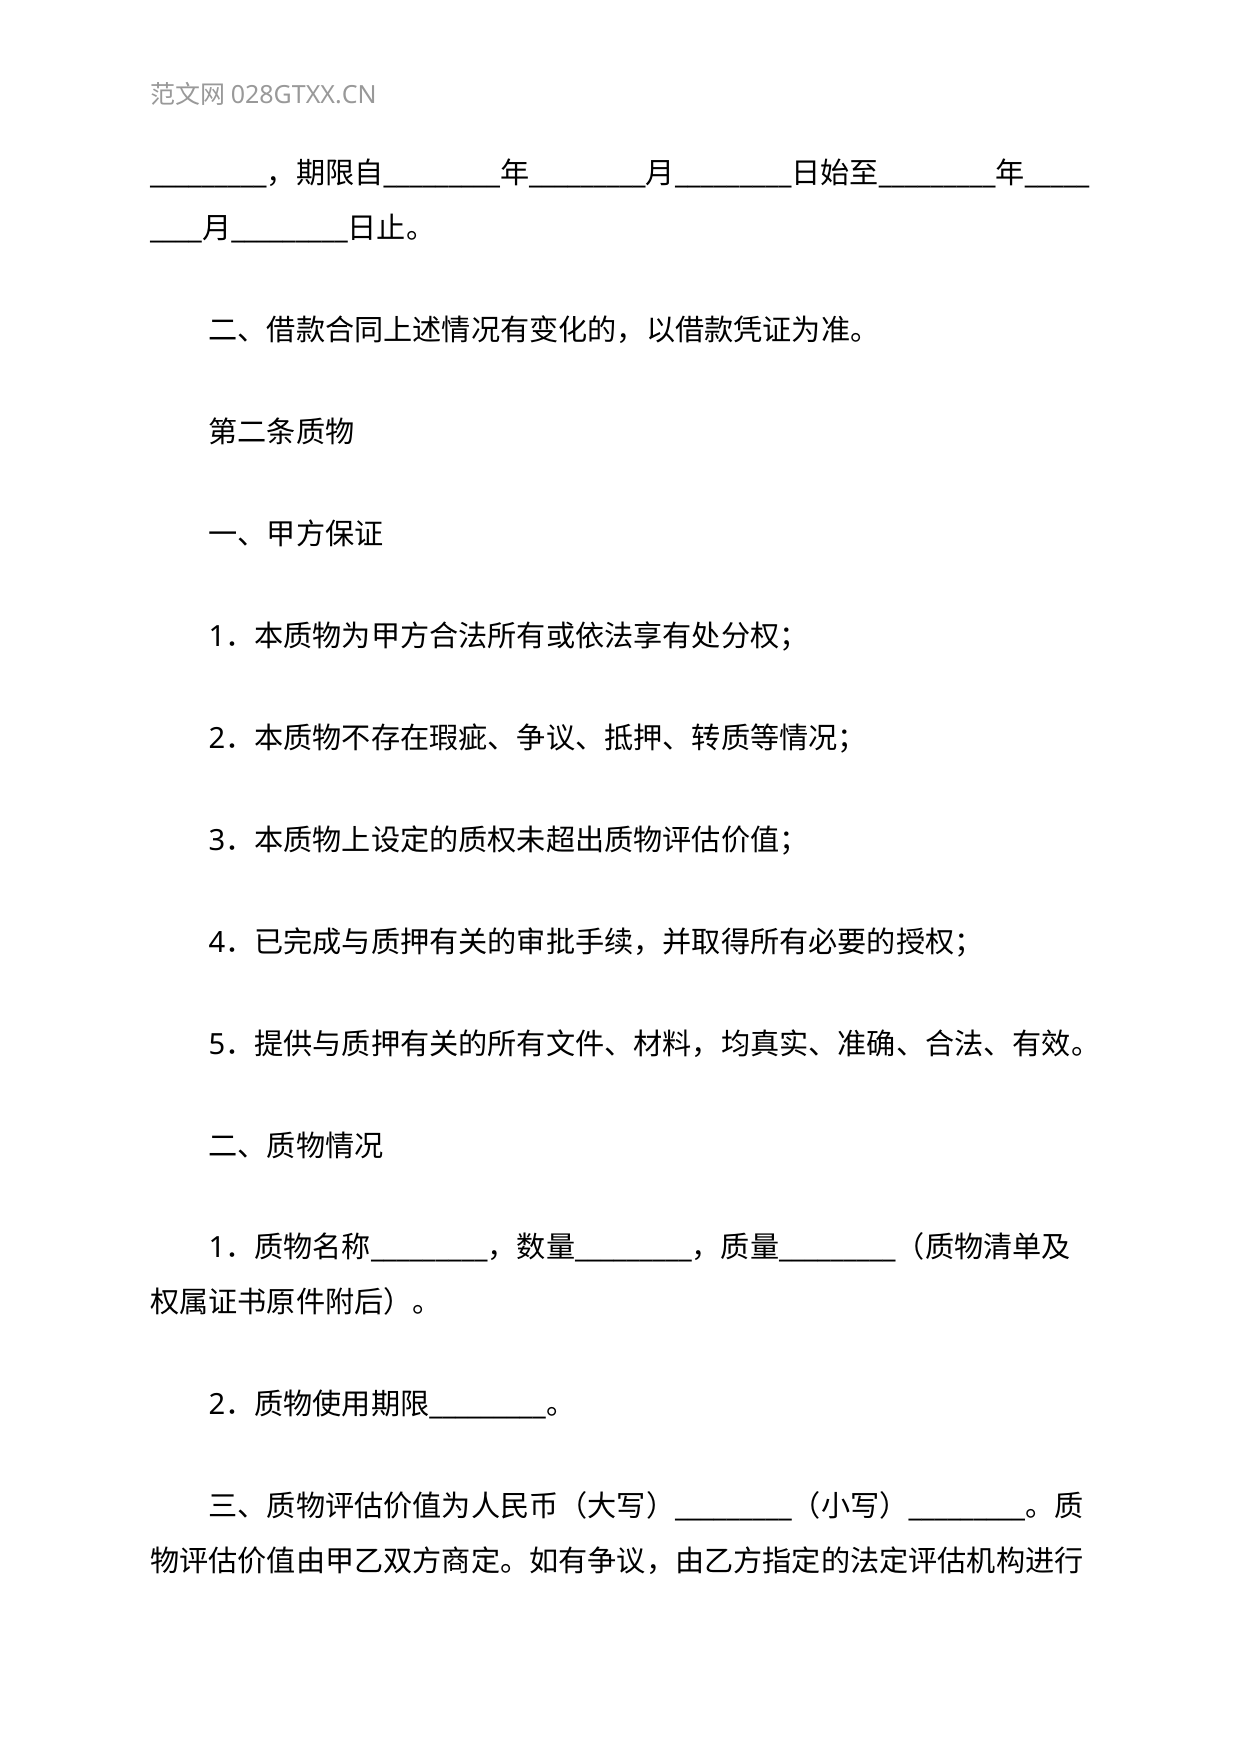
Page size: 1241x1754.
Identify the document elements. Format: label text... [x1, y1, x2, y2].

text 二、借款合同上述情况有变化的，以借款凭证为准。 [150, 307, 1090, 349]
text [150, 150, 1090, 247]
text 5．提供与质押有关的所有文件、材料，均真实、准确、合法、有效。 [150, 1020, 1090, 1063]
text 二、质物情况 [150, 1122, 1090, 1164]
text 一、甲方保证 [150, 511, 1090, 553]
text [150, 1483, 1090, 1580]
text 第二条质物 [150, 409, 1090, 451]
text 4．已完成与质押有关的审批手续，并取得所有必要的授权； [150, 918, 1090, 961]
text 2．质物使用期限_________。 [150, 1381, 1090, 1423]
text 1．质物名称_________，数量_________，质量_________（质物清单及权属证书原件附后）。 [150, 1224, 1090, 1321]
text 2．本质物不存在瑕疵、争议、抵押、转质等情况； [150, 714, 1090, 757]
text 3．本质物上设定的质权未超出质物评估价值； [150, 816, 1090, 859]
text 1．本质物为甲方合法所有或依法享有处分权； [150, 612, 1090, 655]
